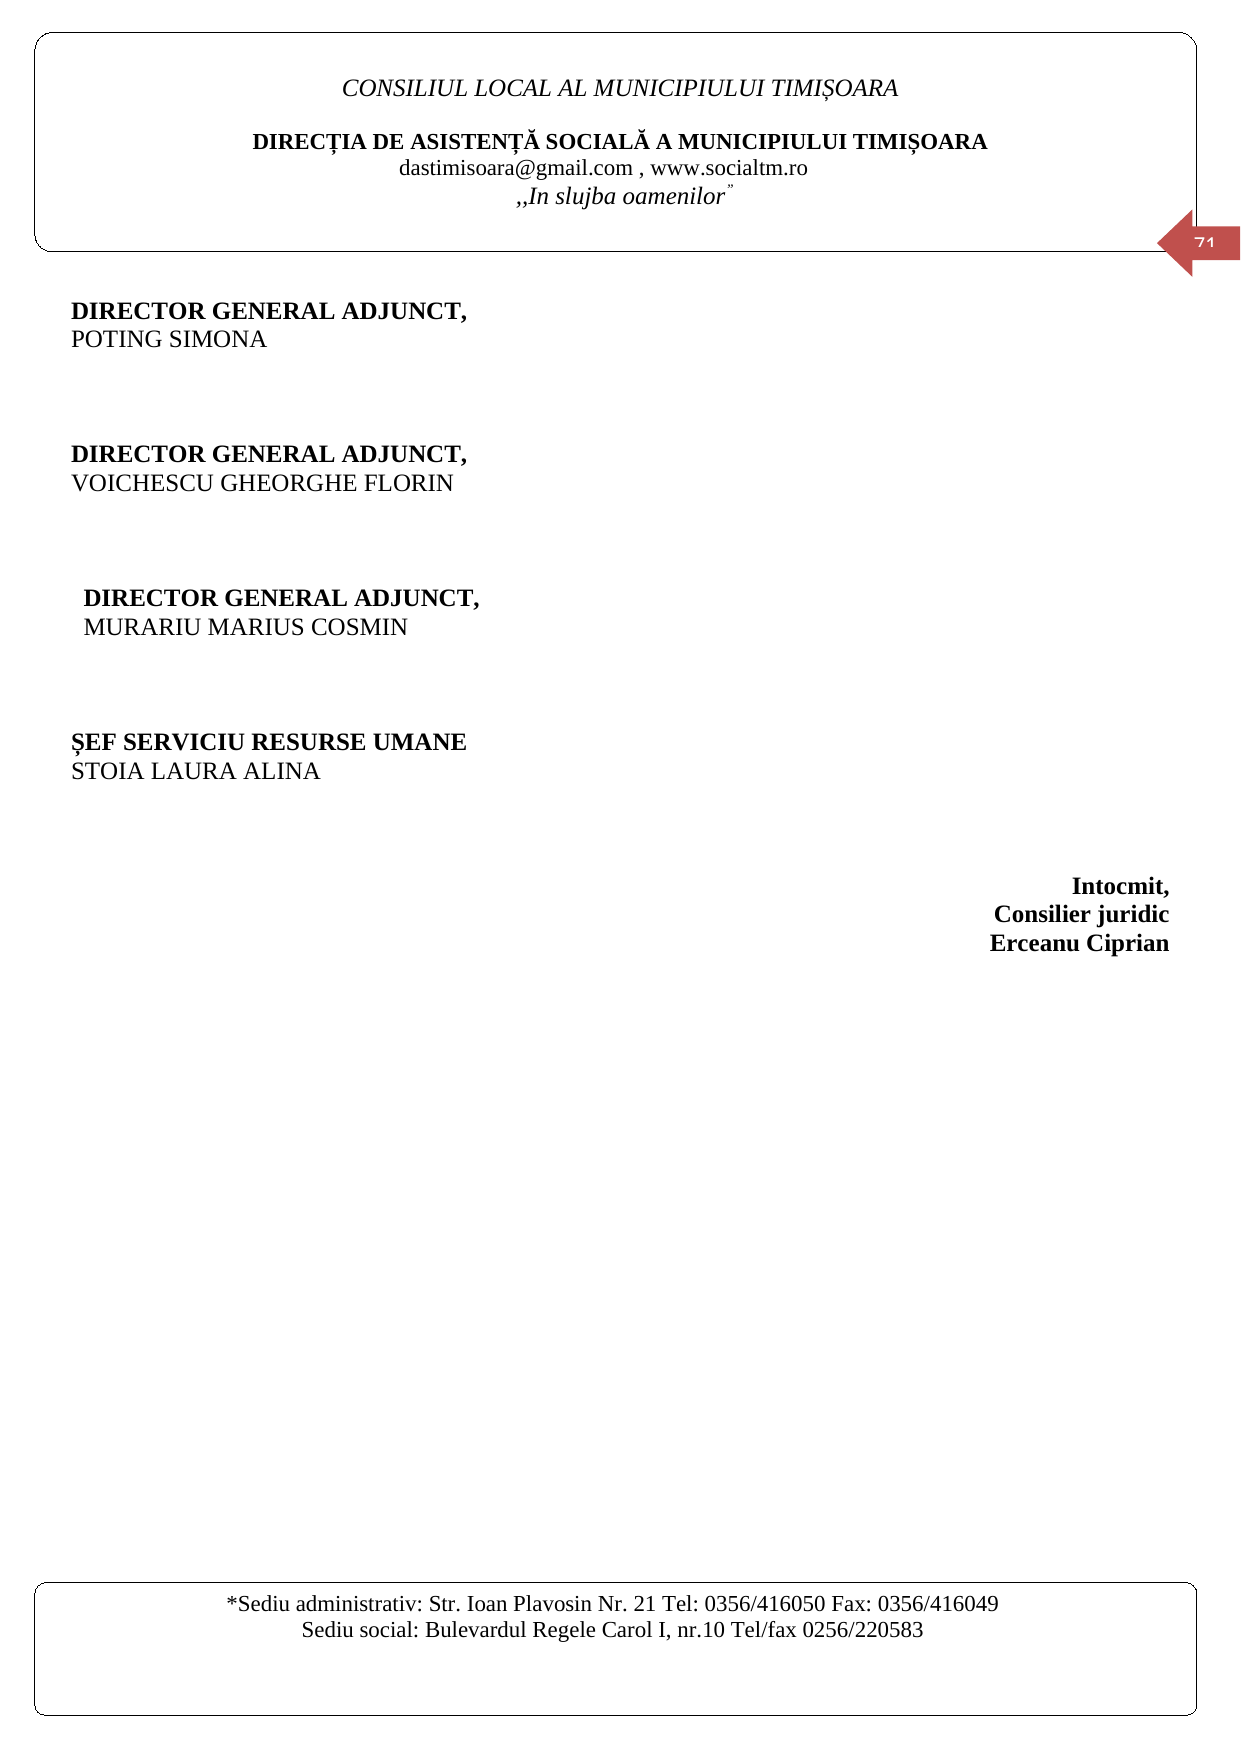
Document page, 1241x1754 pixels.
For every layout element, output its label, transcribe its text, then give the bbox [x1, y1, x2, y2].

text ȘEF SERVICIU RESURSE UMANE [71, 727, 1169, 756]
text Erceanu Ciprian [71, 928, 1169, 957]
text STOIA LAURA ALINA [71, 756, 1169, 784]
text DIRECTOR GENERAL ADJUNCT, [71, 583, 1169, 612]
text DIRECTOR GENERAL ADJUNCT, [71, 296, 1169, 324]
text POTING SIMONA [71, 324, 1169, 353]
text Intocmit, [71, 871, 1169, 899]
text MURARIU MARIUS COSMIN [71, 612, 1169, 641]
text DIRECTOR GENERAL ADJUNCT, [71, 439, 1169, 468]
text Consilier juridic [71, 899, 1169, 928]
text VOICHESCU GHEORGHE FLORIN [71, 468, 1169, 497]
